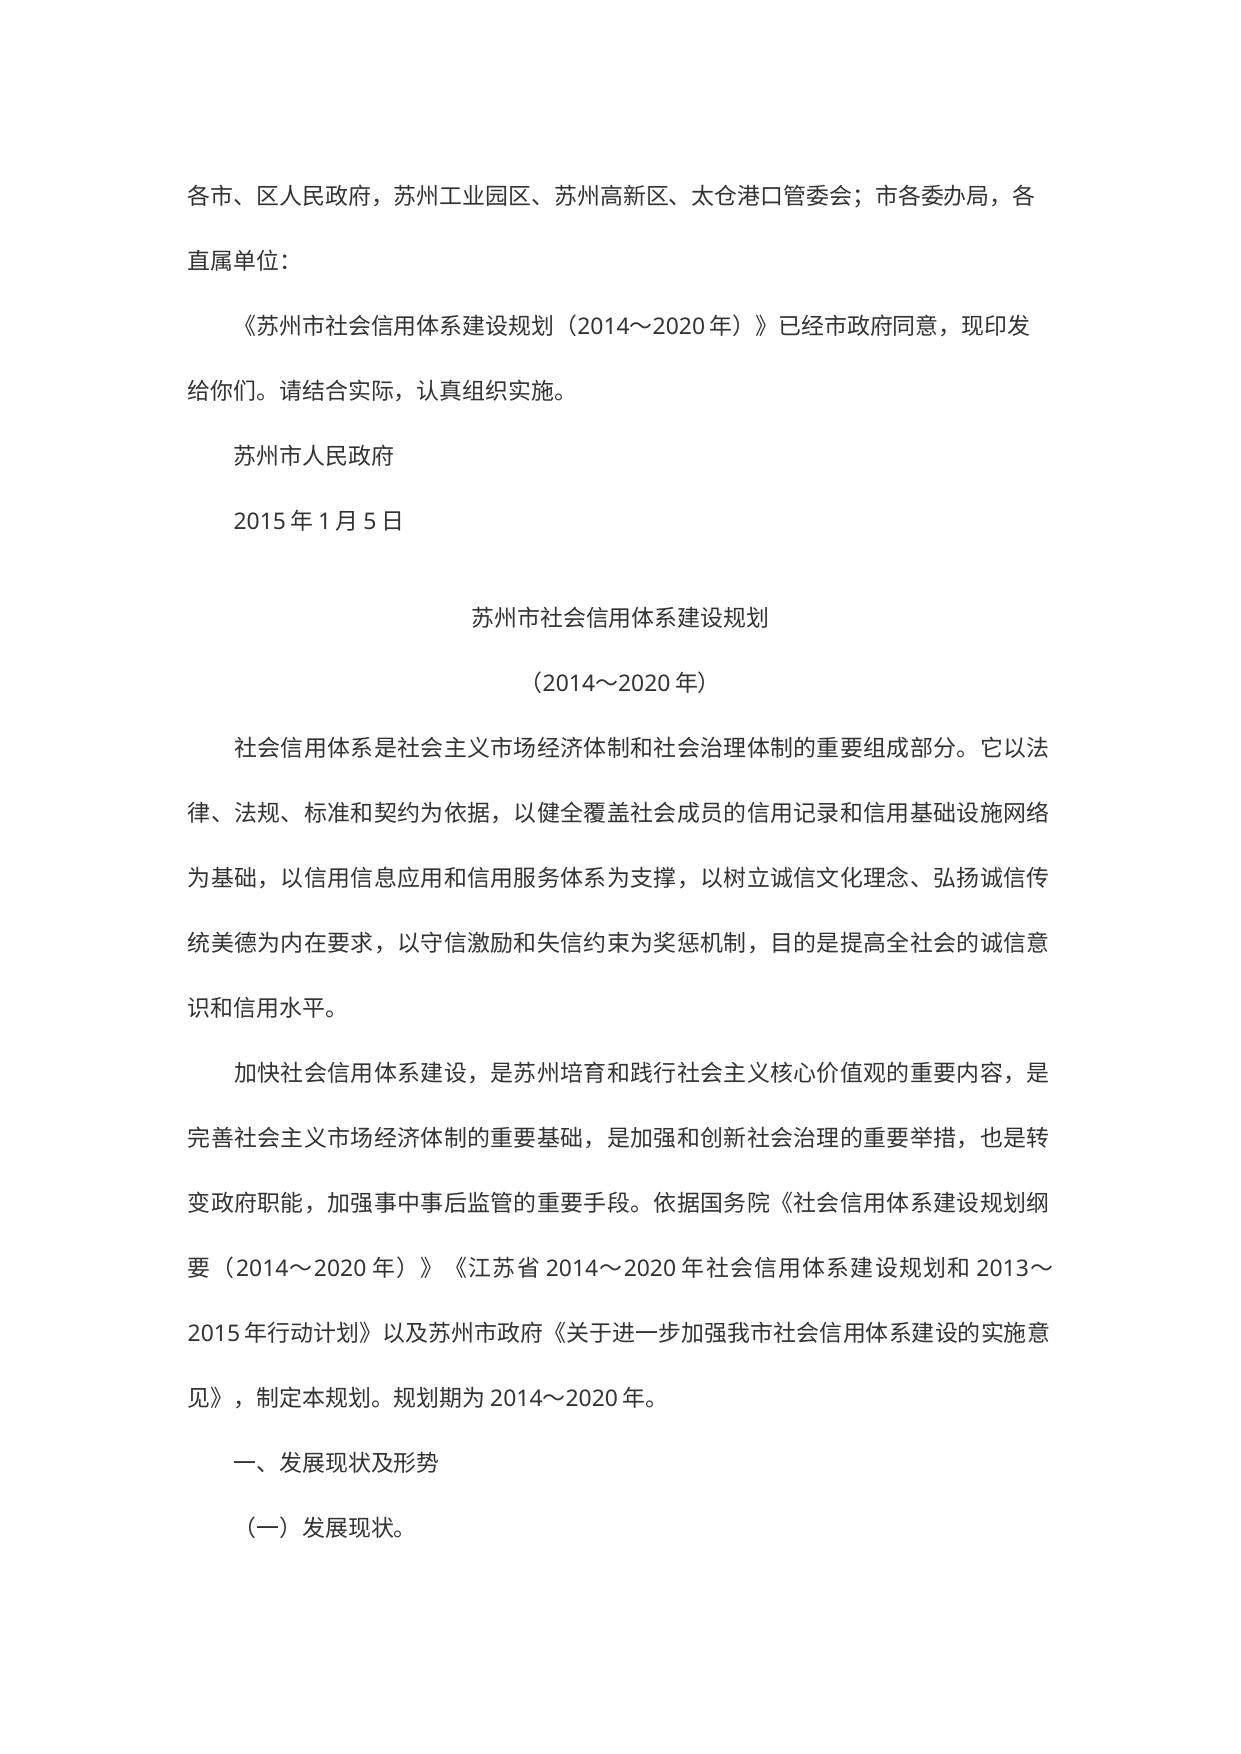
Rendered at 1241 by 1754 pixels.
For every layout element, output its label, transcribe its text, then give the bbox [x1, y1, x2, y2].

text 加快社会信用体系建设，是苏州培育和践行社会主义核心价值观的重要内容，是完善社会主义市场经济体制的重要基础，是加强和创新社会治理的重要举措，也是转变政府职能，加强事中事后监管的重要手段。依据国务院《社会信用体系建设规划纲要（2014～2020年）》《江苏省2014～2020年社会信用体系建设规划和2013～2015年行动计划》以及苏州市政府《关于进一步加强我市社会信用体系建设的实施意见》，制定本规划。规划期为2014～2020年。 [187, 1039, 1053, 1429]
text 一、发展现状及形势 [187, 1429, 1053, 1494]
text 社会信用体系是社会主义市场经济体制和社会治理体制的重要组成部分。它以法律、法规、标准和契约为依据，以健全覆盖社会成员的信用记录和信用基础设施网络为基础，以信用信息应用和信用服务体系为支撑，以树立诚信文化理念、弘扬诚信传统美德为内在要求，以守信激励和失信约束为奖惩机制，目的是提高全社会的诚信意识和信用水平。 [187, 714, 1053, 1039]
text 苏州市社会信用体系建设规划 [187, 584, 1053, 649]
text 苏州市人民政府 [187, 422, 1053, 487]
text （2014～2020年） [187, 649, 1053, 714]
text （一）发展现状。 [187, 1494, 1053, 1559]
text 各市、区人民政府，苏州工业园区、苏州高新区、太仓港口管委会；市各委办局，各直属单位： [187, 162, 1053, 292]
text 2015年1月5日 [187, 487, 1053, 552]
text 《苏州市社会信用体系建设规划（2014～2020年）》已经市政府同意，现印发给你们。请结合实际，认真组织实施。 [187, 292, 1053, 422]
